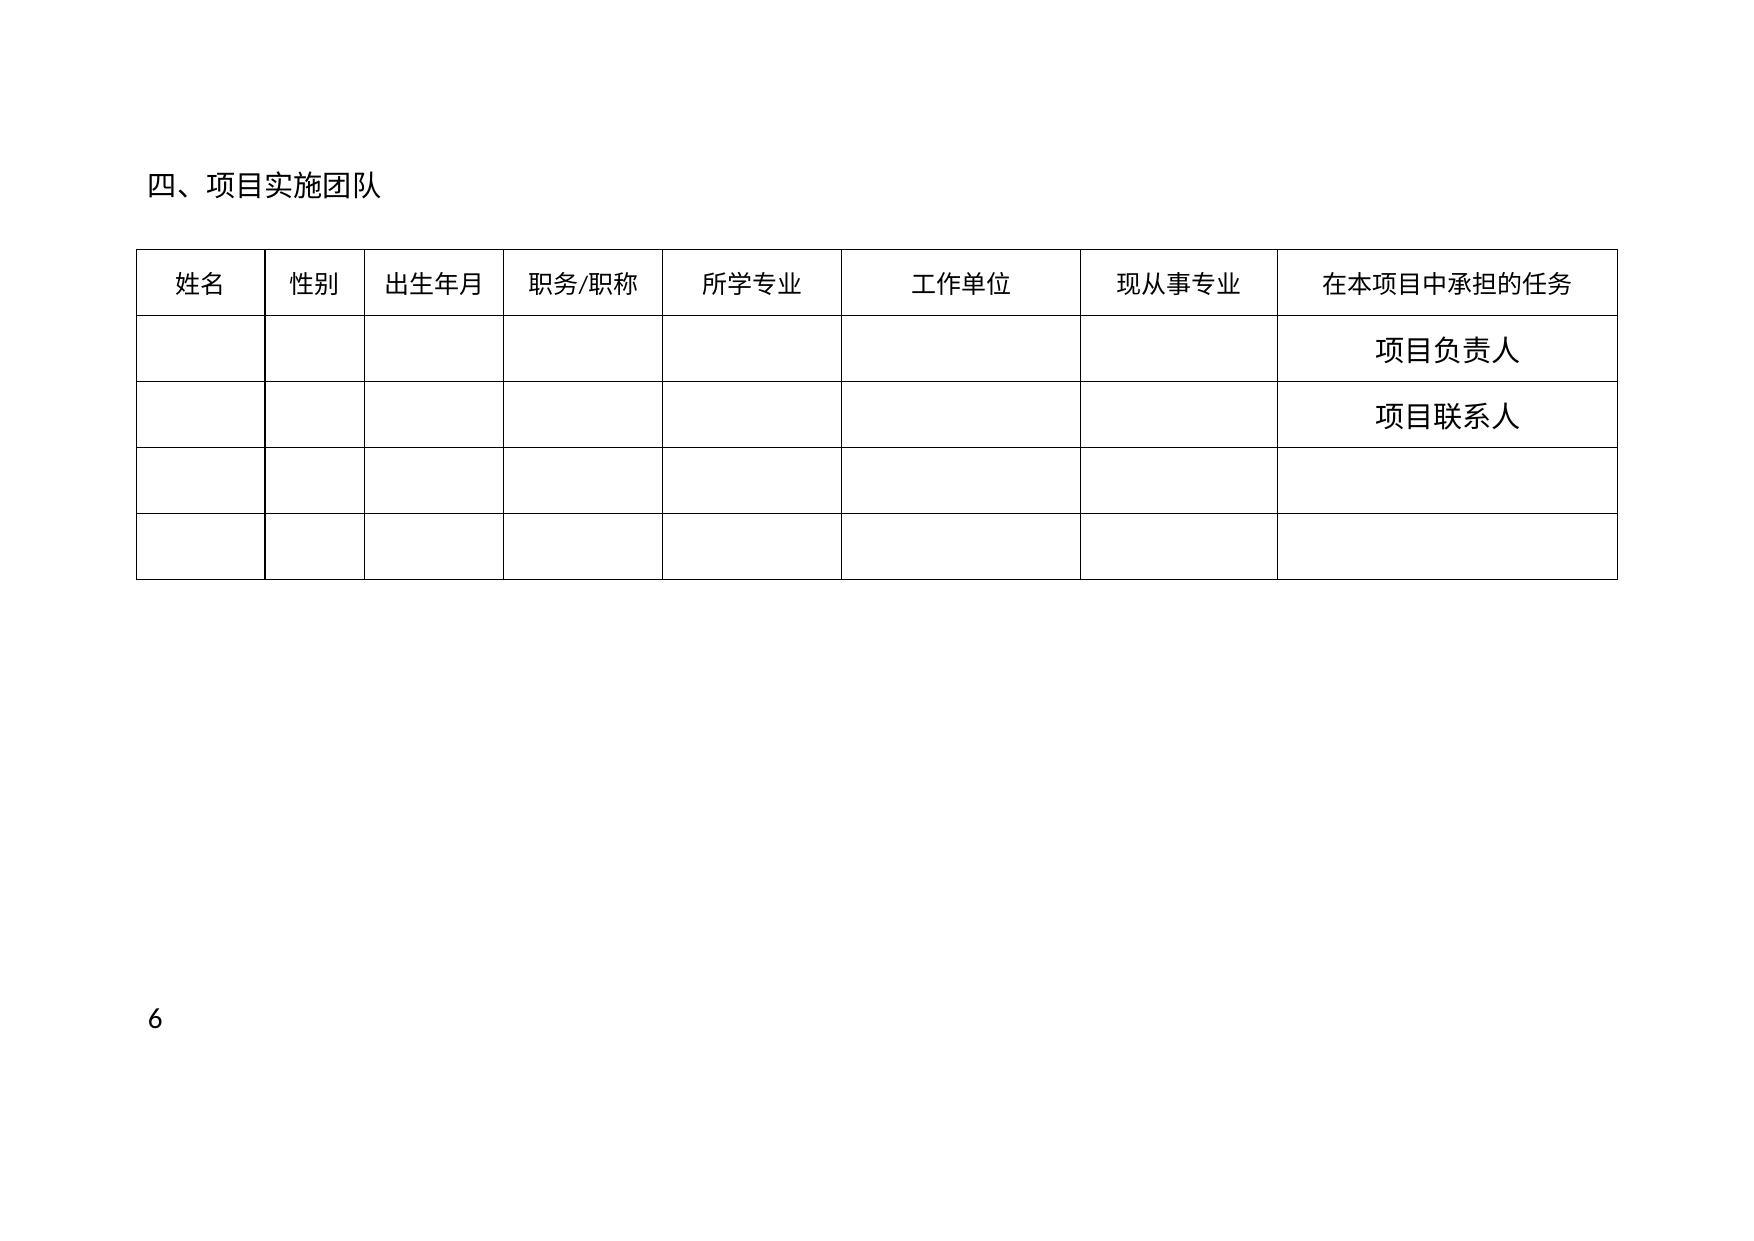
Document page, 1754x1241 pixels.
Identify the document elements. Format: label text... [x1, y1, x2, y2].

table_header 职务/职称 [504, 250, 662, 315]
table_header 出生年月 [365, 250, 503, 315]
table_cell [842, 514, 1080, 579]
table_cell [365, 316, 503, 381]
table_cell [137, 514, 264, 579]
table_cell [137, 448, 264, 513]
table_cell [842, 448, 1080, 513]
table_cell [1278, 514, 1617, 579]
table_cell [663, 382, 841, 447]
table_cell [842, 316, 1080, 381]
table_cell [663, 316, 841, 381]
table_header 在本项目中承担的任务 [1278, 250, 1617, 315]
table_cell [266, 316, 364, 381]
table_header 所学专业 [663, 250, 841, 315]
table_cell [365, 382, 503, 447]
table_cell 项目负责人 [1278, 316, 1617, 381]
table_cell [504, 382, 662, 447]
table_cell 项目联系人 [1278, 382, 1617, 447]
table_cell [266, 514, 364, 579]
table_cell [663, 448, 841, 513]
table_cell [1081, 382, 1277, 447]
table_cell [504, 448, 662, 513]
table_cell [1081, 316, 1277, 381]
table_cell [266, 448, 364, 513]
table_header 姓名 [137, 250, 264, 315]
table_header 现从事专业 [1081, 250, 1277, 315]
table_cell [137, 316, 264, 381]
table_cell [663, 514, 841, 579]
table_cell [504, 514, 662, 579]
table_cell [1278, 448, 1617, 513]
table_cell [1081, 448, 1277, 513]
table_cell [504, 316, 662, 381]
table_cell [842, 382, 1080, 447]
table_header 性别 [266, 250, 364, 315]
text 四、项目实施团队 [148, 151, 1606, 216]
table_cell [266, 382, 364, 447]
table_header 工作单位 [842, 250, 1080, 315]
table_cell [137, 382, 264, 447]
table_cell [365, 514, 503, 579]
table_cell [365, 448, 503, 513]
table_cell [1081, 514, 1277, 579]
